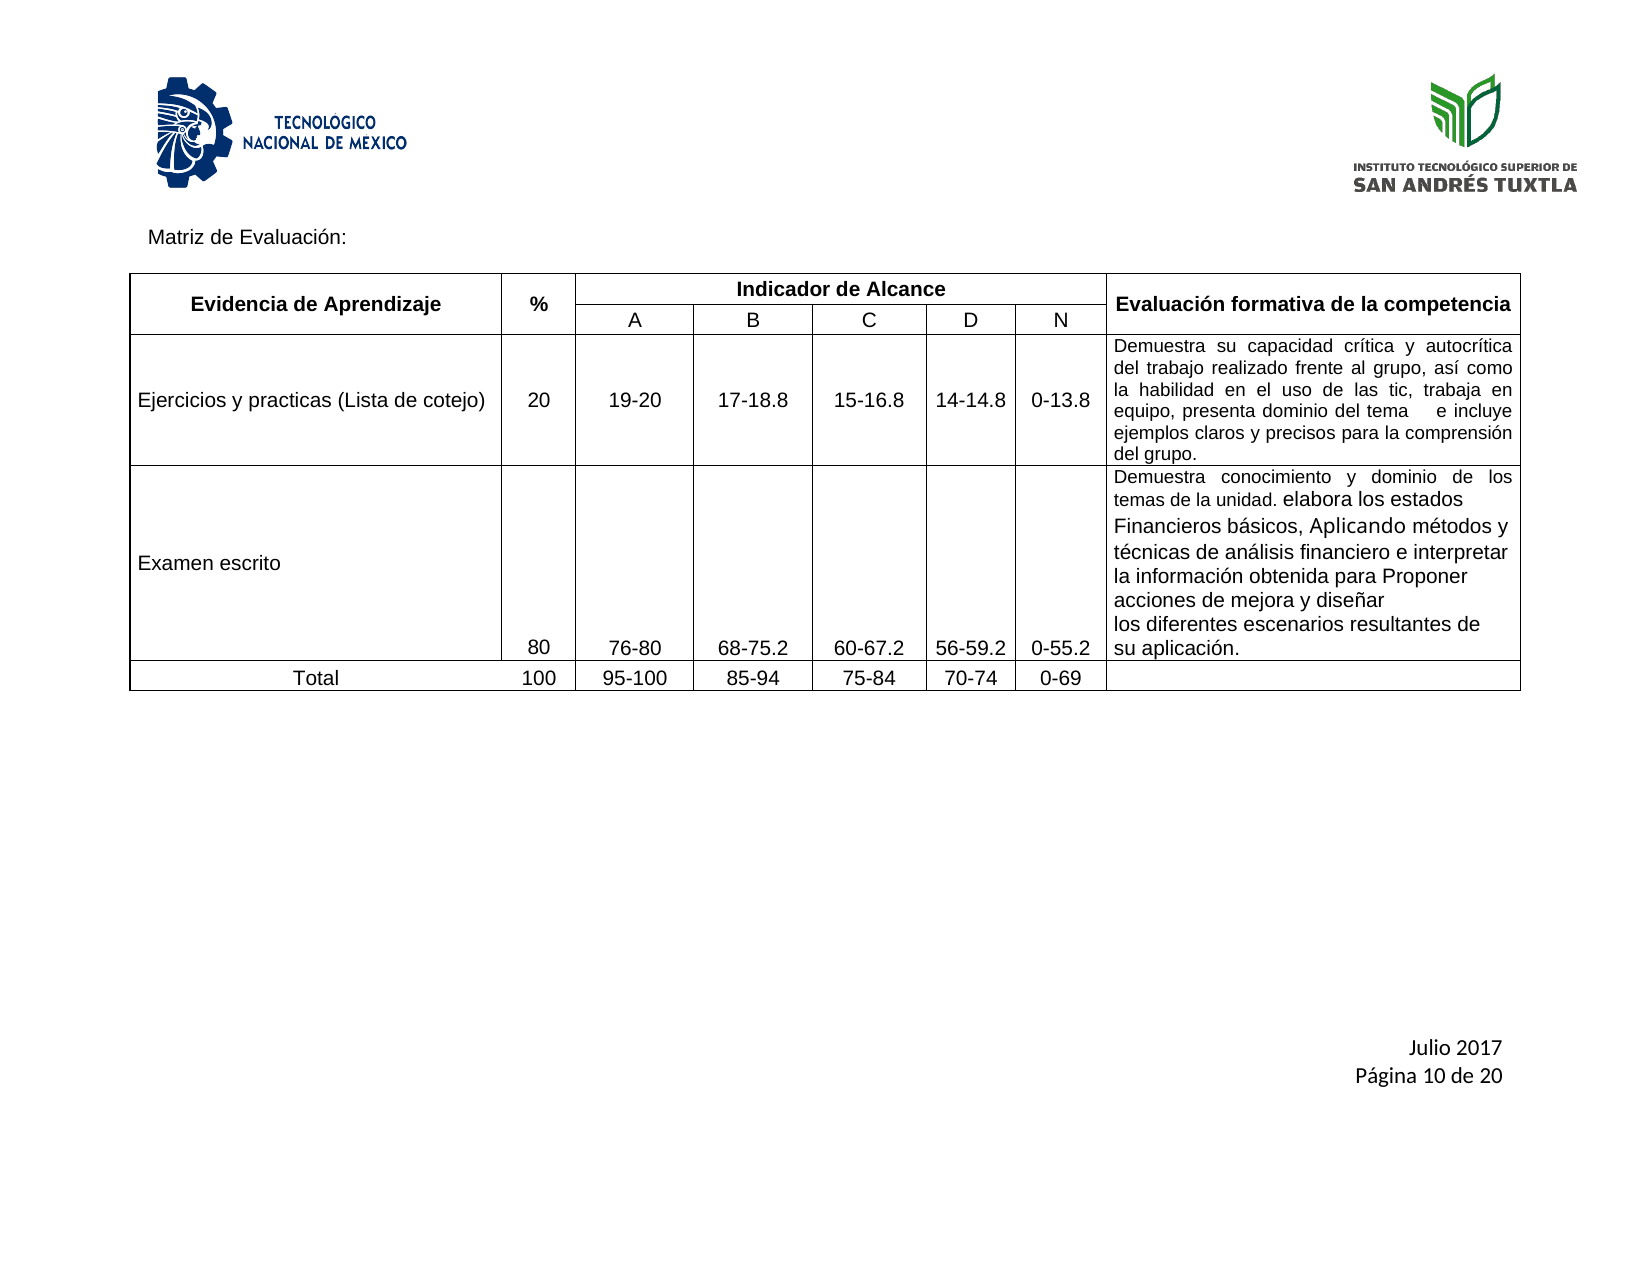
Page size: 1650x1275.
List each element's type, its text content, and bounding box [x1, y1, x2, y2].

picture [1354, 73, 1577, 192]
table_header Evaluación formativa de la competencia [1107, 274, 1520, 334]
table_cell 100 [502, 661, 575, 690]
table_cell 68-75.2 [694, 466, 812, 659]
table_cell A [576, 305, 693, 334]
table_cell 70-74 [927, 661, 1015, 690]
table_cell B [694, 305, 812, 334]
table_cell 15-16.8 [813, 335, 926, 465]
table_cell [1107, 661, 1520, 690]
table_cell 60-67.2 [813, 466, 926, 659]
table_cell 14-14.8 [927, 335, 1015, 465]
table_cell 19-20 [576, 335, 693, 465]
table_cell 0-55.2 [1016, 466, 1106, 659]
table_cell 80 [502, 466, 575, 659]
table_cell Demuestra su capacidad crítica y autocrítica del trabajo realizado frente al grupo, así como la habilidad en el uso de las tic, trabaja en equipo, presenta dominio del tema e incluye ejemplos claros y precisos para la comprensión del grupo. [1107, 335, 1520, 465]
table_cell 0-69 [1016, 661, 1106, 690]
table_cell 20 [502, 335, 575, 465]
table_cell 76-80 [576, 466, 693, 659]
table_cell 17-18.8 [694, 335, 812, 465]
table_cell Ejercicios y practicas (Lista de cotejo) [131, 335, 501, 465]
table_cell 95-100 [576, 661, 693, 690]
table_header % [502, 274, 575, 334]
table_header Evidencia de Aprendizaje [131, 274, 501, 334]
table_cell C [813, 305, 926, 334]
table_cell Demuestra conocimiento y dominio de los temas de la unidad. elabora los estados Financieros básicos, Aplicando métodos y técnicas de análisis financiero e interpretar la información obtenida para Proponer acciones de mejora y diseñar los diferentes escenarios resultantes de su aplicación. [1107, 466, 1520, 659]
table_cell D [927, 305, 1015, 334]
table_cell 0-13.8 [1016, 335, 1106, 465]
table_header Indicador de Alcance [576, 274, 1106, 304]
text Matriz de Evaluación: [148, 225, 1502, 249]
table_cell 85-94 [694, 661, 812, 690]
table_cell N [1016, 305, 1106, 334]
table_cell 56-59.2 [927, 466, 1015, 659]
table_cell Total [131, 661, 502, 690]
picture [147, 73, 416, 192]
table_cell 75-84 [813, 661, 926, 690]
table_cell Examen escrito [131, 466, 501, 659]
